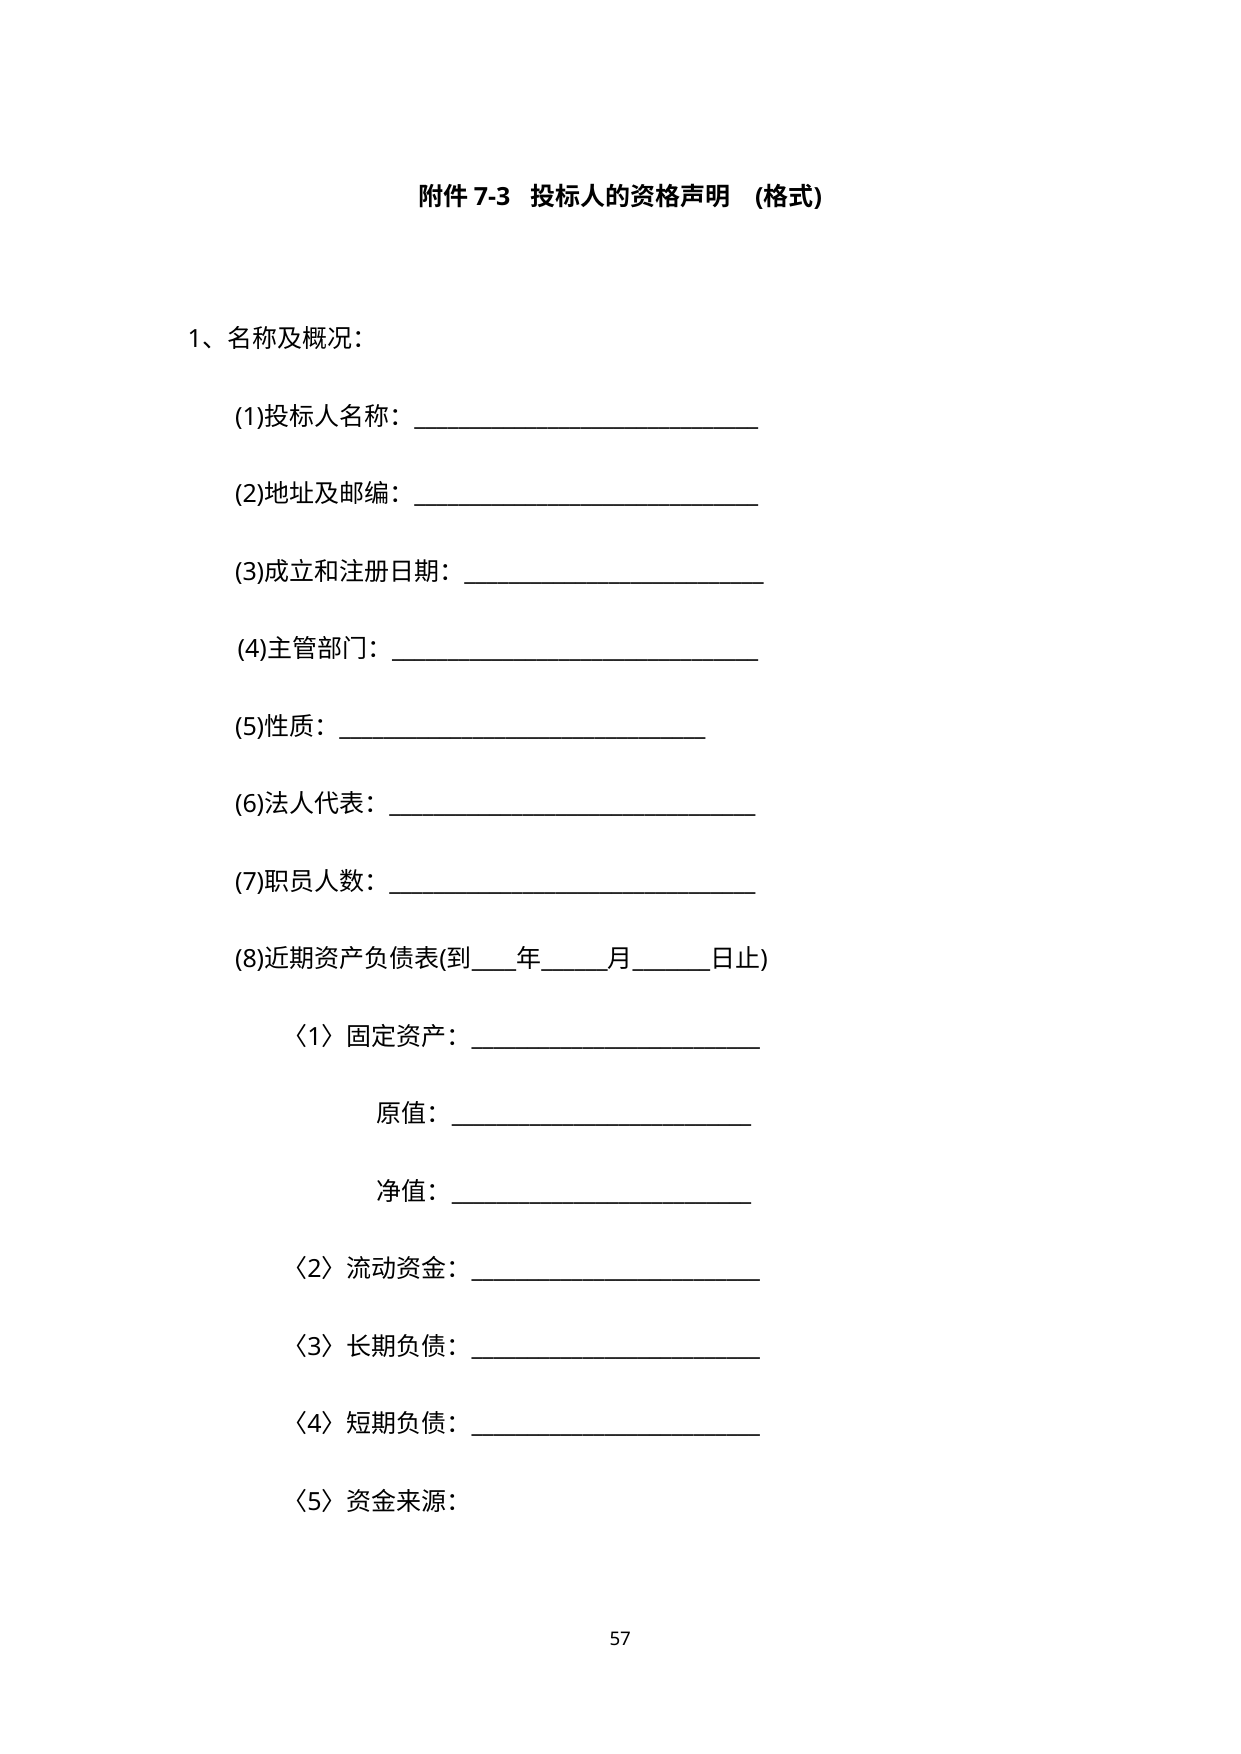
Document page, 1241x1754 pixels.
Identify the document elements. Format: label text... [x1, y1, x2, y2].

text 净值：___________________________ [329, 1157, 1053, 1222]
text 1、名称及概况： [187, 304, 1053, 369]
text 〈5〉资金来源： [235, 1467, 1053, 1532]
text (3)成立和注册日期：___________________________ [187, 537, 1053, 602]
text (8)近期资产负债表(到____年______月_______日止) [187, 924, 1053, 989]
text 〈3〉长期负债：__________________________ [235, 1312, 1053, 1377]
text 〈4〉短期负债：__________________________ [235, 1389, 1053, 1454]
text 〈2〉流动资金：__________________________ [235, 1234, 1053, 1299]
text 原值：___________________________ [329, 1079, 1053, 1144]
text (5)性质：_________________________________ [187, 692, 1053, 757]
text (7)职员人数：_________________________________ [187, 847, 1053, 912]
text 〈1〉固定资产：__________________________ [235, 1002, 1053, 1067]
text (2)地址及邮编：_______________________________ [187, 459, 1053, 524]
text 附件7-3 投标人的资格声明 (格式) [187, 162, 1053, 227]
text (1)投标人名称：_______________________________ [187, 382, 1053, 447]
text (6)法人代表：_________________________________ [187, 769, 1053, 834]
text (4)主管部门：_________________________________ [187, 614, 1053, 679]
